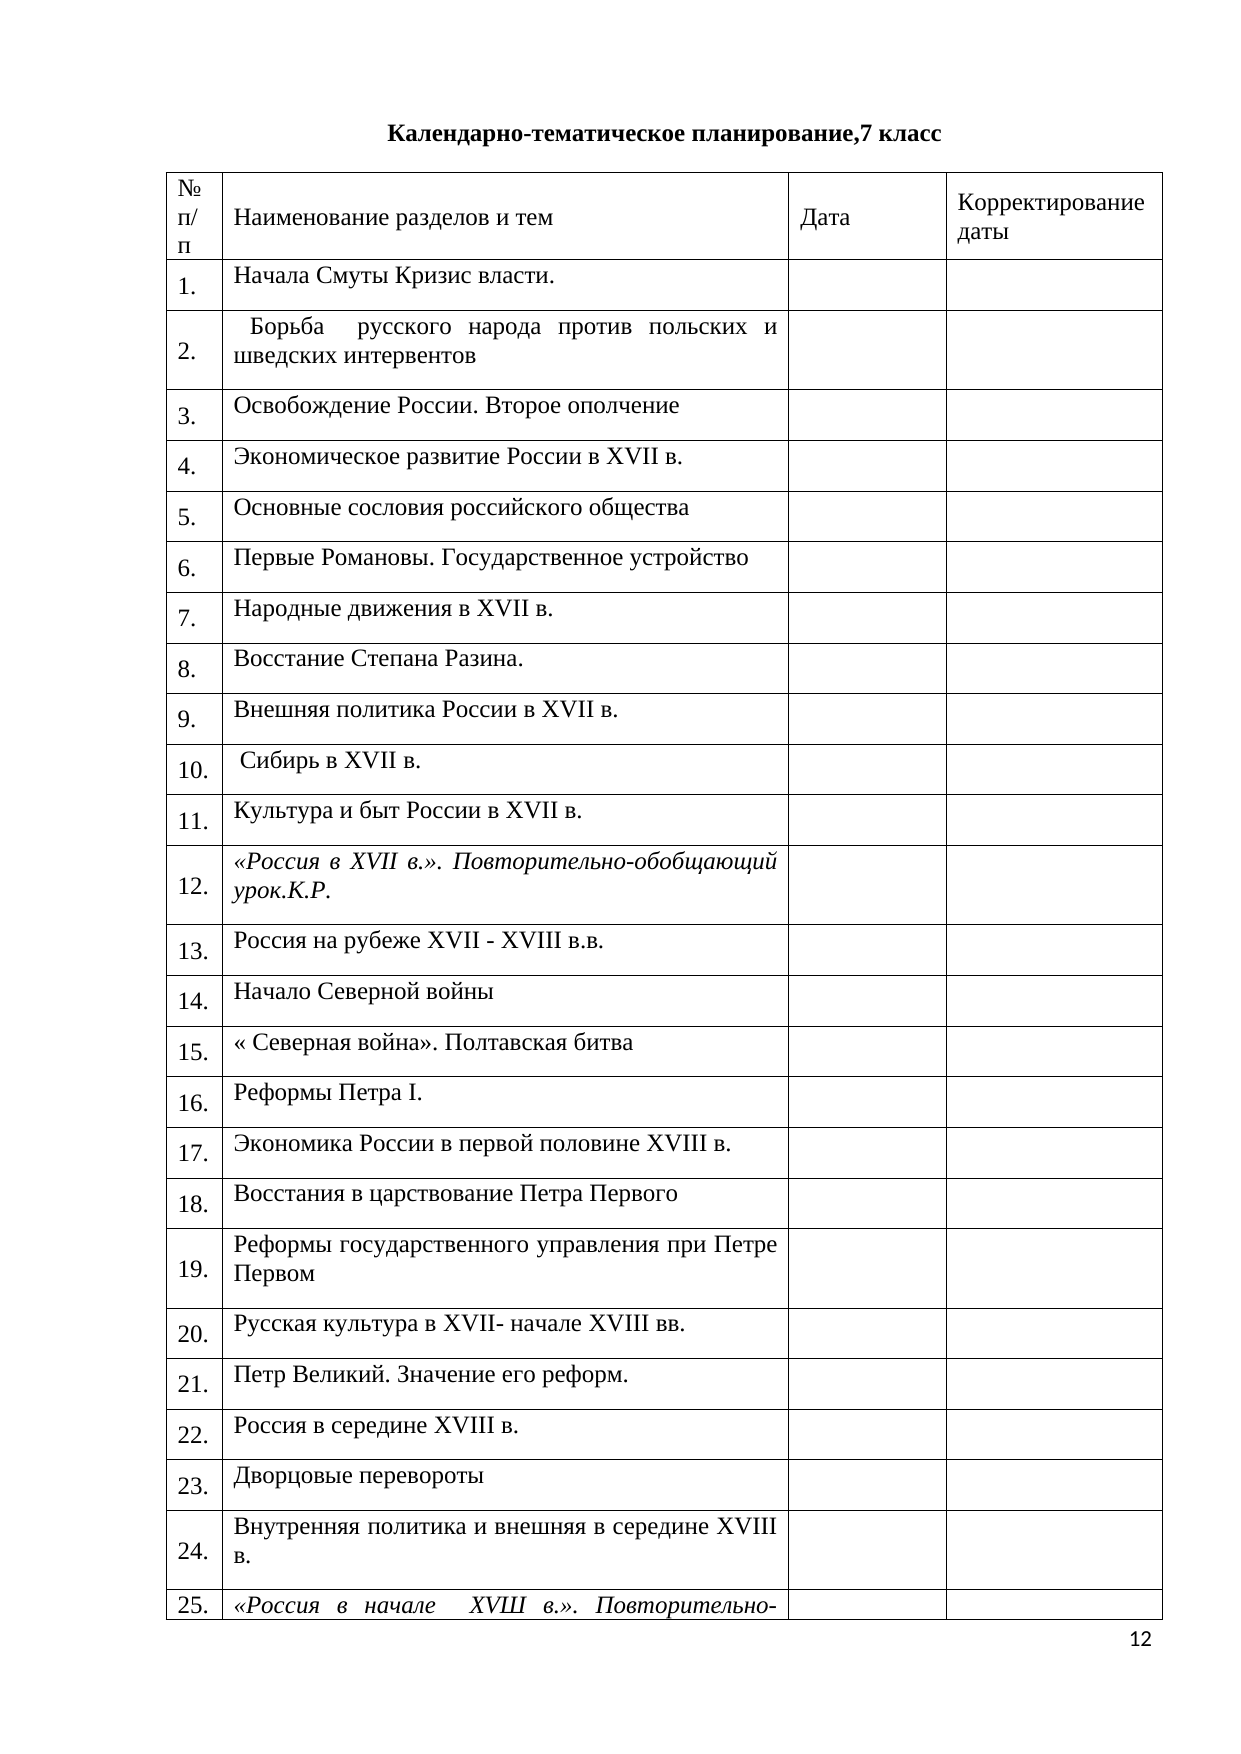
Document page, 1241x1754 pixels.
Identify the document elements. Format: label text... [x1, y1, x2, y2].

table_cell 19. [167, 1229, 222, 1307]
table_cell [947, 1128, 1162, 1177]
table_cell Сибирь в XVII в. [223, 745, 788, 794]
table_cell Культура и быт России в XVII в. [223, 795, 788, 845]
table_cell [947, 644, 1162, 693]
table_cell [789, 1590, 946, 1619]
table_cell 21. [167, 1359, 222, 1409]
table_cell 11. [167, 795, 222, 845]
table_cell 24. [167, 1511, 222, 1589]
table_cell [789, 846, 946, 924]
table_cell 22. [167, 1410, 222, 1459]
table_cell [789, 1077, 946, 1127]
table_cell [947, 1229, 1162, 1307]
table_cell 12. [167, 846, 222, 924]
table_cell [947, 925, 1162, 975]
table_cell [947, 1179, 1162, 1228]
table_cell 10. [167, 745, 222, 794]
table_cell [947, 542, 1162, 592]
table_cell 25. [167, 1590, 222, 1619]
table_cell Основные сословия российского общества [223, 492, 788, 541]
table_cell 2. [167, 311, 222, 389]
table_cell Восстания в царствование Петра Первого [223, 1179, 788, 1228]
table_cell Реформы государственного управления при Петре Первом [223, 1229, 788, 1307]
table_cell [789, 795, 946, 845]
table_cell 18. [167, 1179, 222, 1228]
table_cell 4. [167, 441, 222, 491]
table_cell [789, 1359, 946, 1409]
table_cell [789, 390, 946, 440]
table_cell Русская культура в XVII- начале XVIII вв. [223, 1309, 788, 1358]
table_cell «Россия в XVII в.». Повторительно-обобщающий урок.К.Р. [223, 846, 788, 924]
table_cell Дворцовые перевороты [223, 1460, 788, 1510]
table_cell [947, 745, 1162, 794]
table_cell [947, 593, 1162, 642]
table_cell [947, 795, 1162, 845]
table_cell [789, 976, 946, 1026]
table_cell [947, 1410, 1162, 1459]
table_header Корректирование даты [947, 173, 1162, 259]
table_cell [789, 492, 946, 541]
table_cell Реформы Петра I. [223, 1077, 788, 1127]
table_cell [789, 925, 946, 975]
table_cell 1. [167, 260, 222, 310]
table_cell 17. [167, 1128, 222, 1177]
table_cell [789, 1309, 946, 1358]
table_cell [789, 694, 946, 744]
table_cell [947, 390, 1162, 440]
table_cell [947, 846, 1162, 924]
table_cell 20. [167, 1309, 222, 1358]
table_header Наименование разделов и тем [223, 173, 788, 259]
table_cell 7. [167, 593, 222, 642]
table_cell Экономика России в первой половине XVIII в. [223, 1128, 788, 1177]
table_cell Начала Смуты Кризис власти. [223, 260, 788, 310]
table_cell Внутренняя политика и внешняя в середине XVIII в. [223, 1511, 788, 1589]
table_cell [947, 1511, 1162, 1589]
table_cell [947, 492, 1162, 541]
table_cell [789, 441, 946, 491]
table_cell [947, 1590, 1162, 1619]
table_cell 8. [167, 644, 222, 693]
table_cell [789, 542, 946, 592]
table_cell Россия на рубеже XVII - XVIII в.в. [223, 925, 788, 975]
table_cell [947, 441, 1162, 491]
table_cell [789, 311, 946, 389]
table_cell Россия в середине XVIII в. [223, 1410, 788, 1459]
table_cell Освобождение России. Второе ополчение [223, 390, 788, 440]
table_cell 16. [167, 1077, 222, 1127]
table_cell [789, 260, 946, 310]
table_cell [789, 1128, 946, 1177]
table_cell Народные движения в XVII в. [223, 593, 788, 642]
table_cell [789, 1460, 946, 1510]
table_cell [789, 1229, 946, 1307]
table_cell [947, 1027, 1162, 1076]
table_cell Борьба русского народа против польских и шведских интервентов [223, 311, 788, 389]
table_cell 23. [167, 1460, 222, 1510]
table_cell [947, 1460, 1162, 1510]
table_cell [789, 1511, 946, 1589]
table_cell [789, 745, 946, 794]
table_cell 5. [167, 492, 222, 541]
table_cell 9. [167, 694, 222, 744]
table_cell Восстание Степана Разина. [223, 644, 788, 693]
table_cell [947, 311, 1162, 389]
text Календарно-тематическое планирование,7 класс [177, 118, 1152, 147]
table_cell 13. [167, 925, 222, 975]
table_cell [947, 1077, 1162, 1127]
table_cell 3. [167, 390, 222, 440]
table_cell 6. [167, 542, 222, 592]
table_cell [947, 694, 1162, 744]
table_cell [789, 1179, 946, 1228]
table_header № п/п [167, 173, 222, 259]
table_cell [789, 593, 946, 642]
table_cell 14. [167, 976, 222, 1026]
table_cell [947, 1359, 1162, 1409]
table_cell Начало Северной войны [223, 976, 788, 1026]
table_cell Петр Великий. Значение его реформ. [223, 1359, 788, 1409]
table_cell Экономическое развитие России в XVII в. [223, 441, 788, 491]
table_cell [947, 260, 1162, 310]
table_cell [947, 1309, 1162, 1358]
table_cell Внешняя политика России в XVII в. [223, 694, 788, 744]
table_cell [223, 1590, 788, 1619]
table_cell [789, 1410, 946, 1459]
table_cell « Северная война». Полтавская битва [223, 1027, 788, 1076]
table_cell [947, 976, 1162, 1026]
table_cell Первые Романовы. Государственное устройство [223, 542, 788, 592]
table_header Дата [789, 173, 946, 259]
table_cell 15. [167, 1027, 222, 1076]
table_cell [789, 1027, 946, 1076]
table_cell [789, 644, 946, 693]
